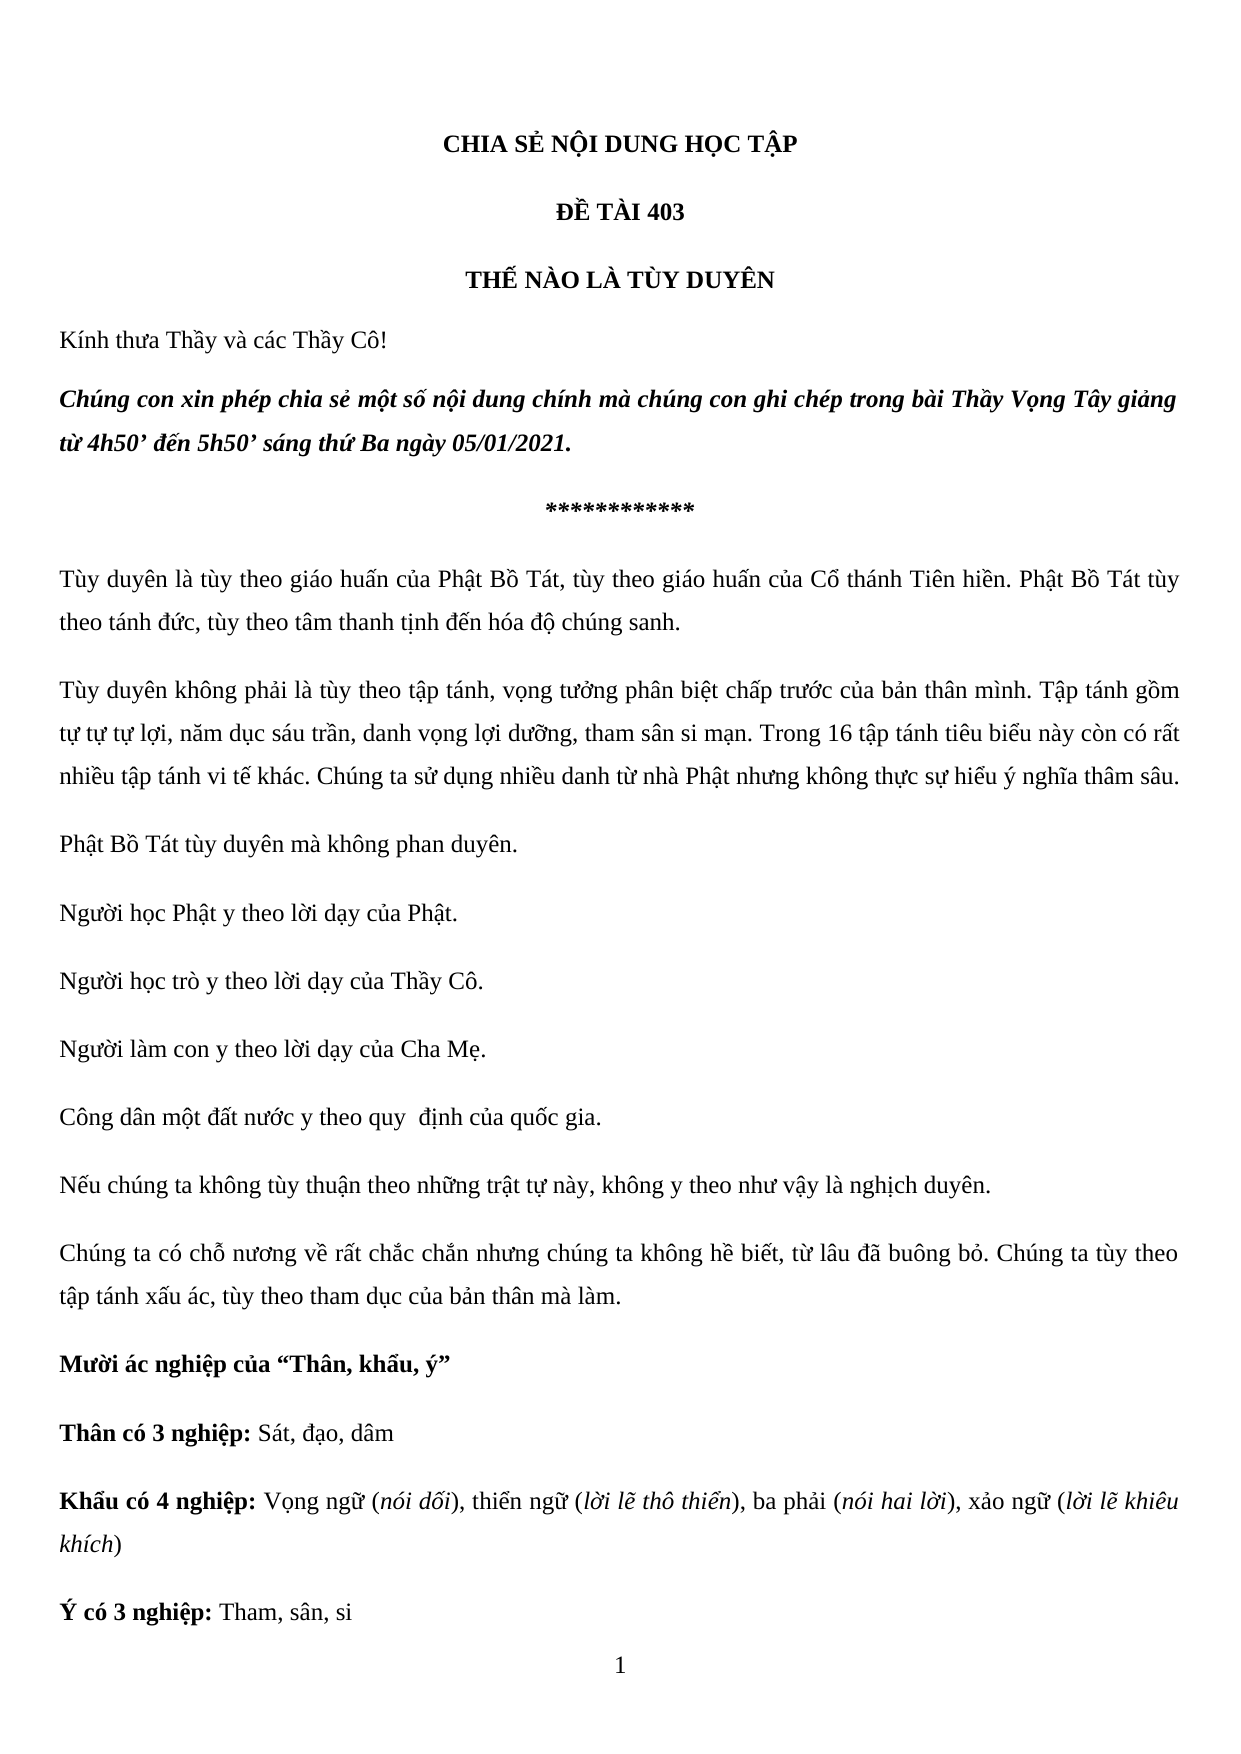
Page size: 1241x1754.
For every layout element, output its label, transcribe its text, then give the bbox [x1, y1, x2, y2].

text Phật Bồ Tát tùy duyên mà không phan duyên. [59, 829, 1181, 858]
text Người học Phật y theo lời dạy của Phật. [59, 898, 1181, 926]
text Tùy duyên không phải là tùy theo tập tánh, vọng tưởng phân biệt chấp trước của bản thân mình. Tập tánh gồm tự tự tự lợi, năm dục sáu trần, danh vọng lợi dưỡng, tham sân si mạn. Trong 16 tập tánh tiêu biểu này còn có rất nhiều tập tánh vi tế khác. Chúng ta sử dụng nhiều danh từ nhà Phật nhưng không thực sự hiểu ý nghĩa thâm sâu. [59, 675, 1181, 790]
text Khẩu có 4 nghiệp: Vọng ngữ (nói dối), thiển ngữ (lời lẽ thô thiển), ba phải (nói hai lời), xảo ngữ (lời lẽ khiêu khích) [59, 1486, 1181, 1558]
text Người làm con y theo lời dạy của Cha Mẹ. [59, 1034, 1181, 1063]
text Chúng con xin phép chia sẻ một số nội dung chính mà chúng con ghi chép trong bài Thầy Vọng Tây giảng từ 4h50’ đến 5h50’ sáng thứ Ba ngày 05/01/2021. [59, 384, 1181, 456]
text Tùy duyên là tùy theo giáo huấn của Phật Bồ Tát, tùy theo giáo huấn của Cổ thánh Tiên hiền. Phật Bồ Tát tùy theo tánh đức, tùy theo tâm thanh tịnh đến hóa độ chúng sanh. [59, 564, 1181, 636]
text Nếu chúng ta không tùy thuận theo những trật tự này, không y theo như vậy là nghịch duyên. [59, 1170, 1181, 1199]
text Người học trò y theo lời dạy của Thầy Cô. [59, 966, 1181, 994]
text ĐỀ TÀI 403 [59, 197, 1181, 226]
text CHIA SẺ NỘI DUNG HỌC TẬP [59, 129, 1181, 157]
text Chúng ta có chỗ nương về rất chắc chắn nhưng chúng ta không hề biết, từ lâu đã buông bỏ. Chúng ta tùy theo tập tánh xấu ác, tùy theo tham dục của bản thân mà làm. [59, 1238, 1181, 1310]
text ************ [59, 496, 1181, 524]
text Công dân một đất nước y theo quy định của quốc gia. [59, 1102, 1181, 1131]
text Ý có 3 nghiệp: Tham, sân, si [59, 1597, 1181, 1626]
text Kính thưa Thầy và các Thầy Cô! [59, 325, 1181, 353]
text Mười ác nghiệp của “Thân, khẩu, ý” [59, 1349, 1181, 1378]
text THẾ NÀO LÀ TÙY DUYÊN [59, 265, 1181, 294]
text Thân có 3 nghiệp: Sát, đạo, dâm [59, 1418, 1181, 1446]
